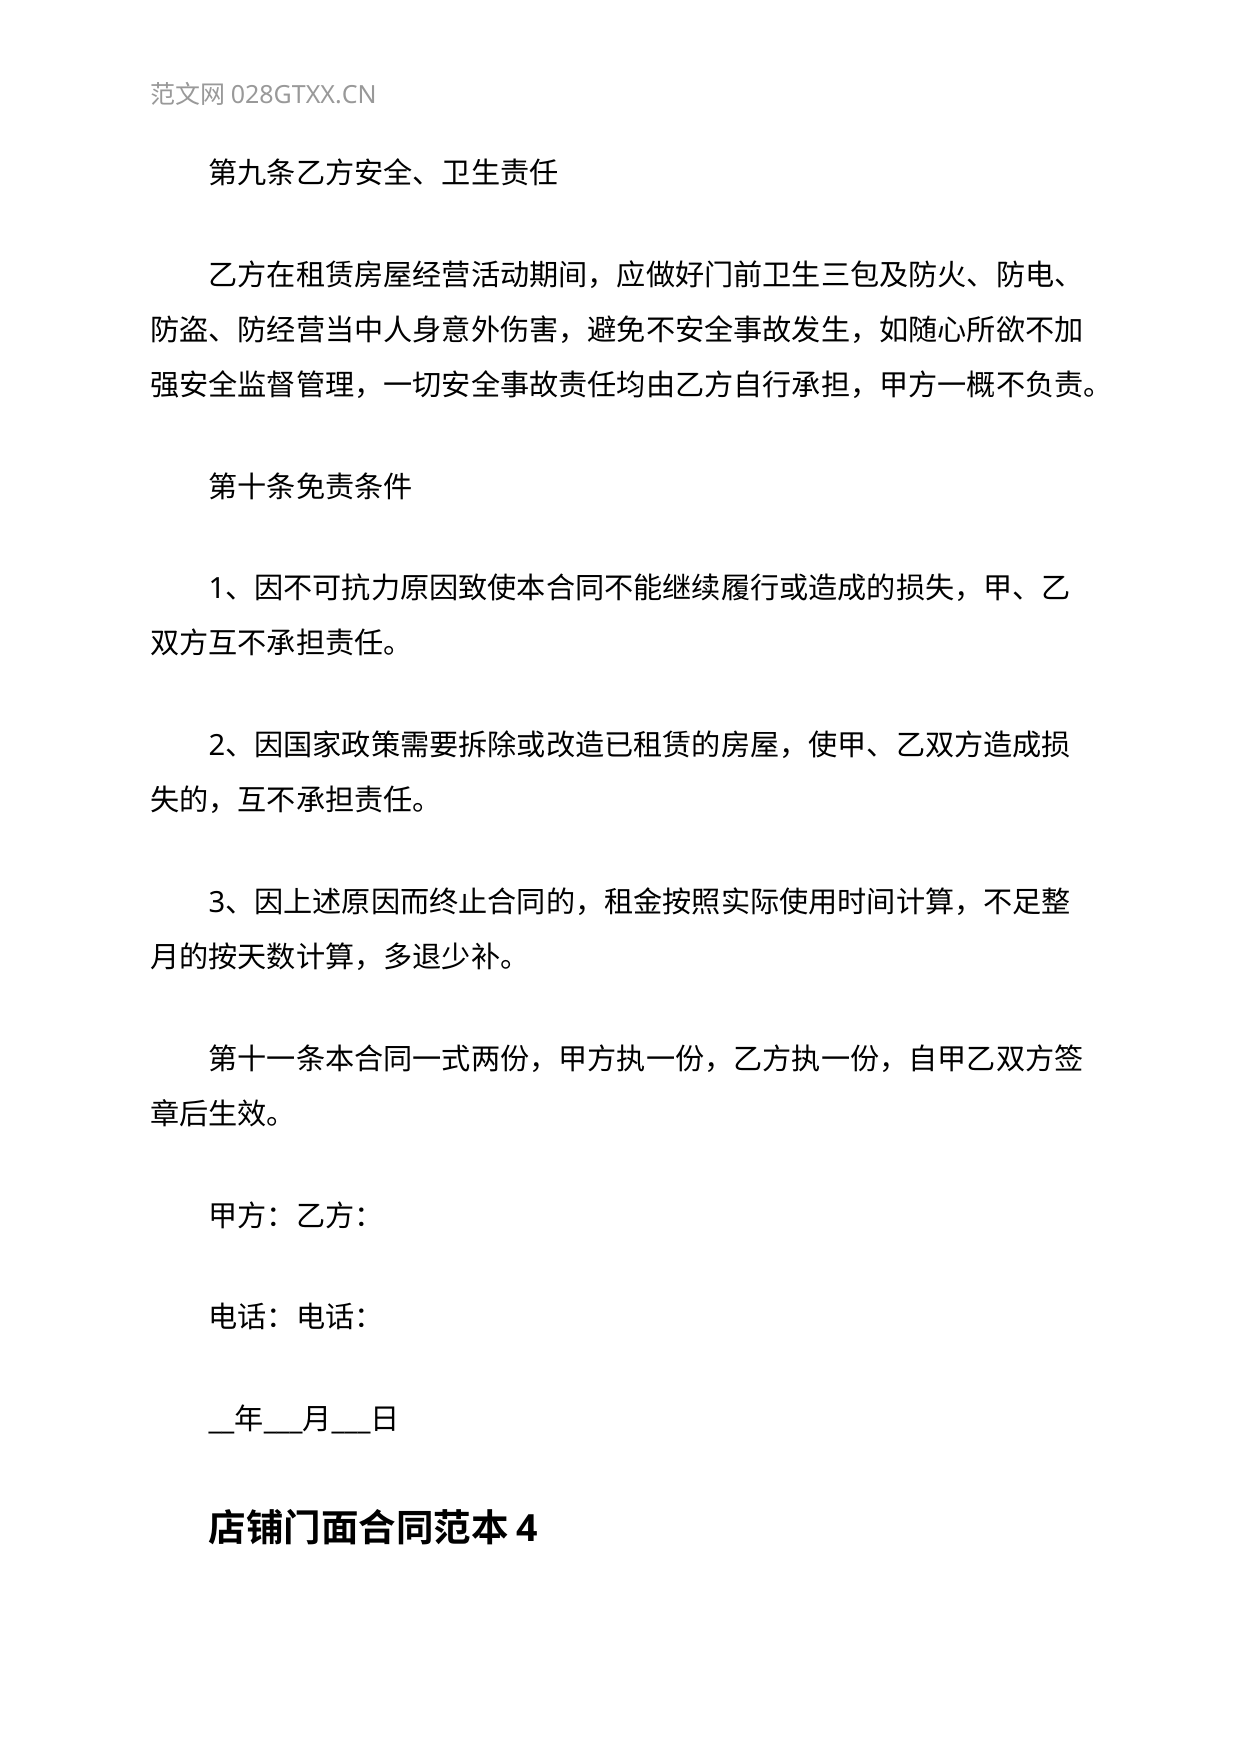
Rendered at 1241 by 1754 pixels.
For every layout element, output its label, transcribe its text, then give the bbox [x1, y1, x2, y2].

text 店铺门面合同范本4 [150, 1498, 1090, 1552]
text 第十一条本合同一式两份，甲方执一份，乙方执一份，自甲乙双方签章后生效。 [150, 1035, 1090, 1133]
text 第九条乙方安全、卫生责任 [150, 150, 1090, 192]
text 3、因上述原因而终止合同的，租金按照实际使用时间计算，不足整月的按天数计算，多退少补。 [150, 879, 1090, 976]
text 电话：电话： [150, 1294, 1090, 1336]
text 甲方：乙方： [150, 1192, 1090, 1234]
text 1、因不可抗力原因致使本合同不能继续履行或造成的损失，甲、乙双方互不承担责任。 [150, 565, 1090, 662]
text __年___月___日 [150, 1396, 1090, 1438]
text 乙方在租赁房屋经营活动期间，应做好门前卫生三包及防火、防电、防盗、防经营当中人身意外伤害，避免不安全事故发生，如随心所欲不加强安全监督管理，一切安全事故责任均由乙方自行承担，甲方一概不负责。 [150, 252, 1090, 404]
text 2、因国家政策需要拆除或改造已租赁的房屋，使甲、乙双方造成损失的，互不承担责任。 [150, 722, 1090, 819]
text 第十条免责条件 [150, 463, 1090, 506]
